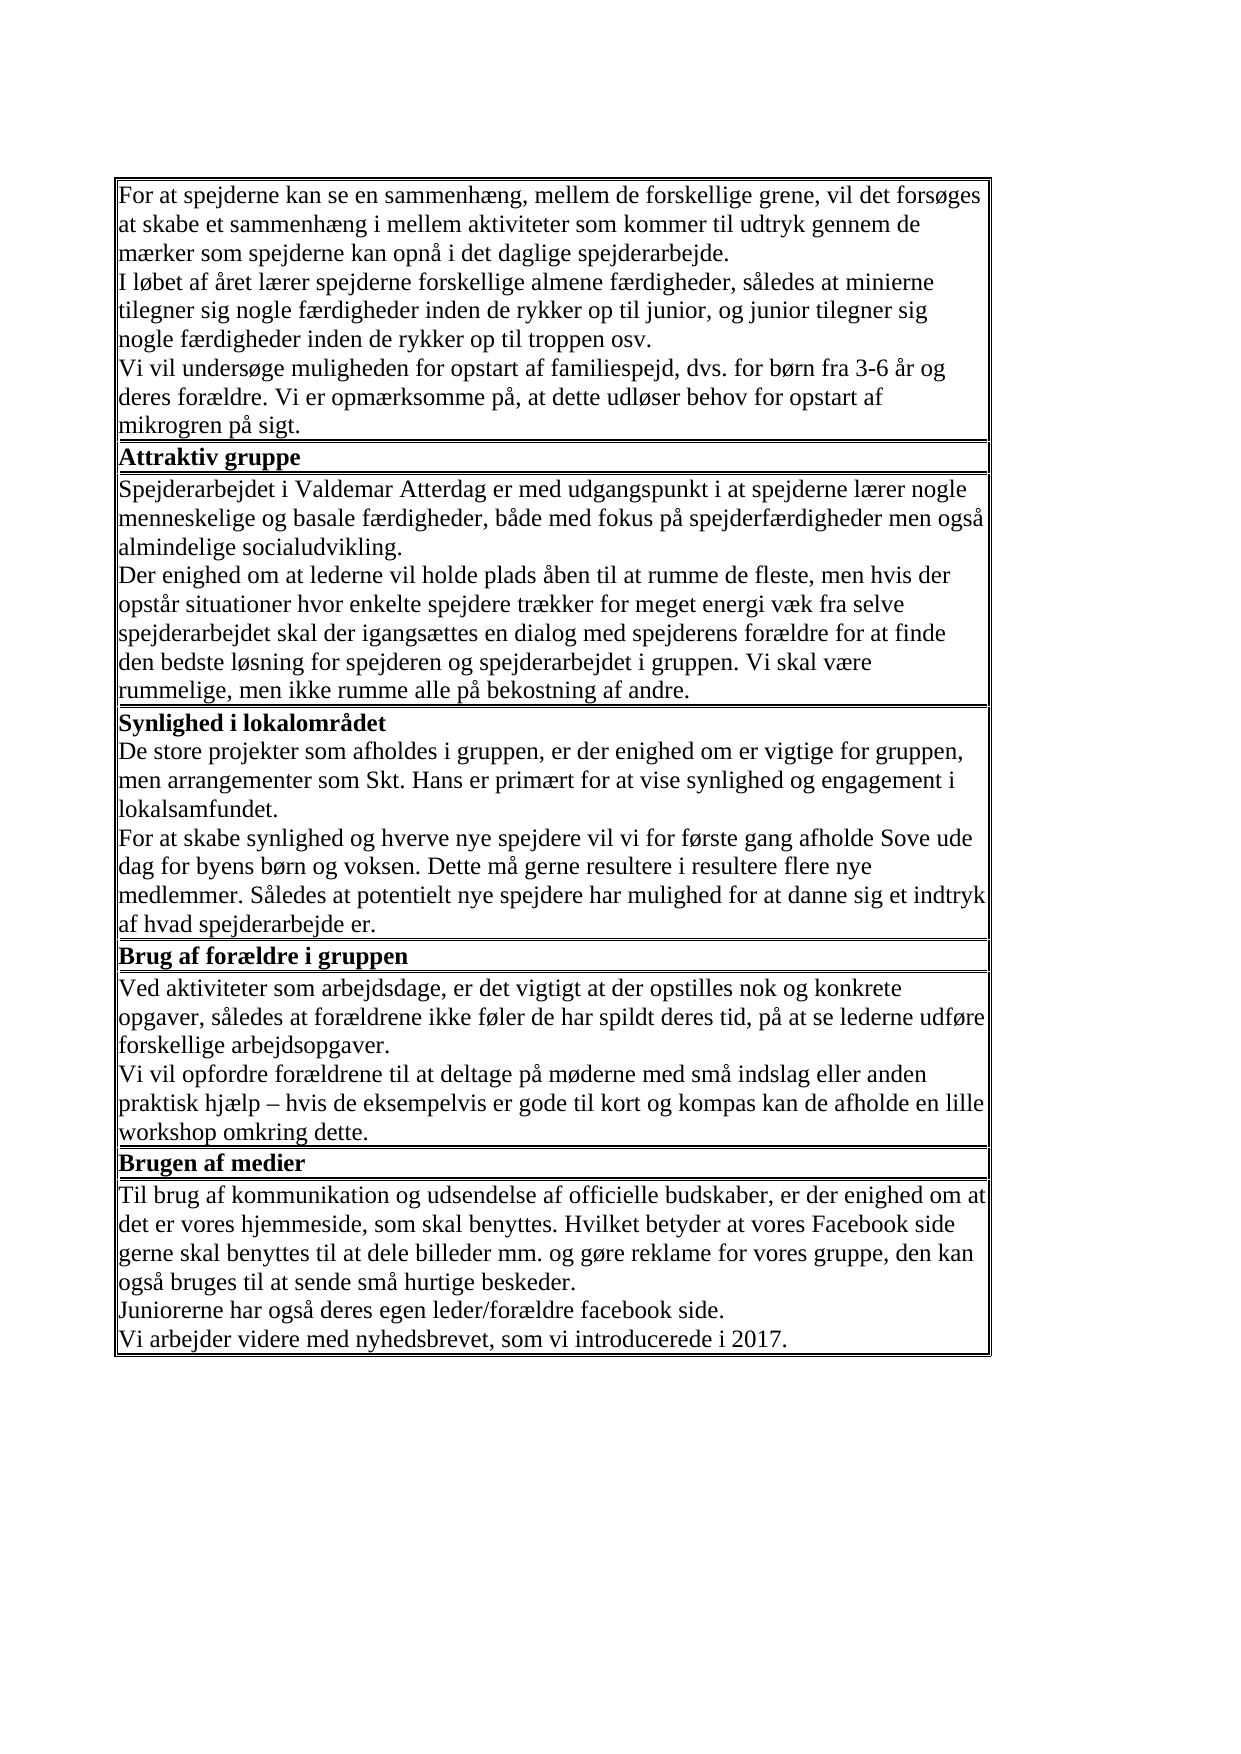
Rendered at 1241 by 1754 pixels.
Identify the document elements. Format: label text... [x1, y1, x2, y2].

table_cell Spejderarbejdet i Valdemar Atterdag er med udgangspunkt i at spejderne lærer nogle menneskelige og basale færdigheder, både med fokus på spejderfærdigheder men også almindelige socialudvikling. Der enighed om at lederne vil holde plads åben til at rumme de fleste, men hvis der opstår situationer hvor enkelte spejdere trækker for meget energi væk fra selve spejderarbejdet skal der igangsættes en dialog med spejderens forældre for at finde den bedste løsning for spejderen og spejderarbejdet i gruppen. Vi skal være rummelige, men ikke rumme alle på bekostning af andre. [118, 471, 989, 704]
table_cell Synlighed i lokalområdet De store projekter som afholdes i gruppen, er der enighed om er vigtige for gruppen, men arrangementer som Skt. Hans er primært for at vise synlighed og engagement i lokalsamfundet. For at skabe synlighed og hverve nye spejdere vil vi for første gang afholde Sove ude dag for byens børn og voksen. Dette må gerne resultere i resultere flere nye medlemmer. Således at potentielt nye spejdere har mulighed for at danne sig et indtryk af hvad spejderarbejde er. [118, 704, 989, 938]
table_cell Attraktiv gruppe [118, 439, 989, 471]
table_cell Brug af forældre i gruppen [116, 938, 990, 969]
table_cell Til brug af kommunikation og udsendelse af officielle budskaber, er der enighed om at det er vores hjemmeside, som skal benyttes. Hvilket betyder at vores Facebook side gerne skal benyttes til at dele billeder mm. og gøre reklame for vores gruppe, den kan også bruges til at sende små hurtige beskeder. Juniorerne har også deres egen leder/forældre facebook side. Vi arbejder videre med nyhedsbrevet, som vi introducerede i 2017. [118, 1177, 989, 1353]
table_cell Brugen af medier [118, 1145, 989, 1177]
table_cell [118, 181, 988, 439]
table_cell Ved aktiviteter som arbejdsdage, er det vigtigt at der opstilles nok og konkrete opgaver, således at forældrene ikke føler de har spildt deres tid, på at se lederne udføre forskellige arbejdsopgaver. Vi vil opfordre forældrene til at deltage på møderne med små indslag eller anden praktisk hjælp – hvis de eksempelvis er gode til kort og kompas kan de afholde en lille workshop omkring dette. [118, 970, 989, 1145]
